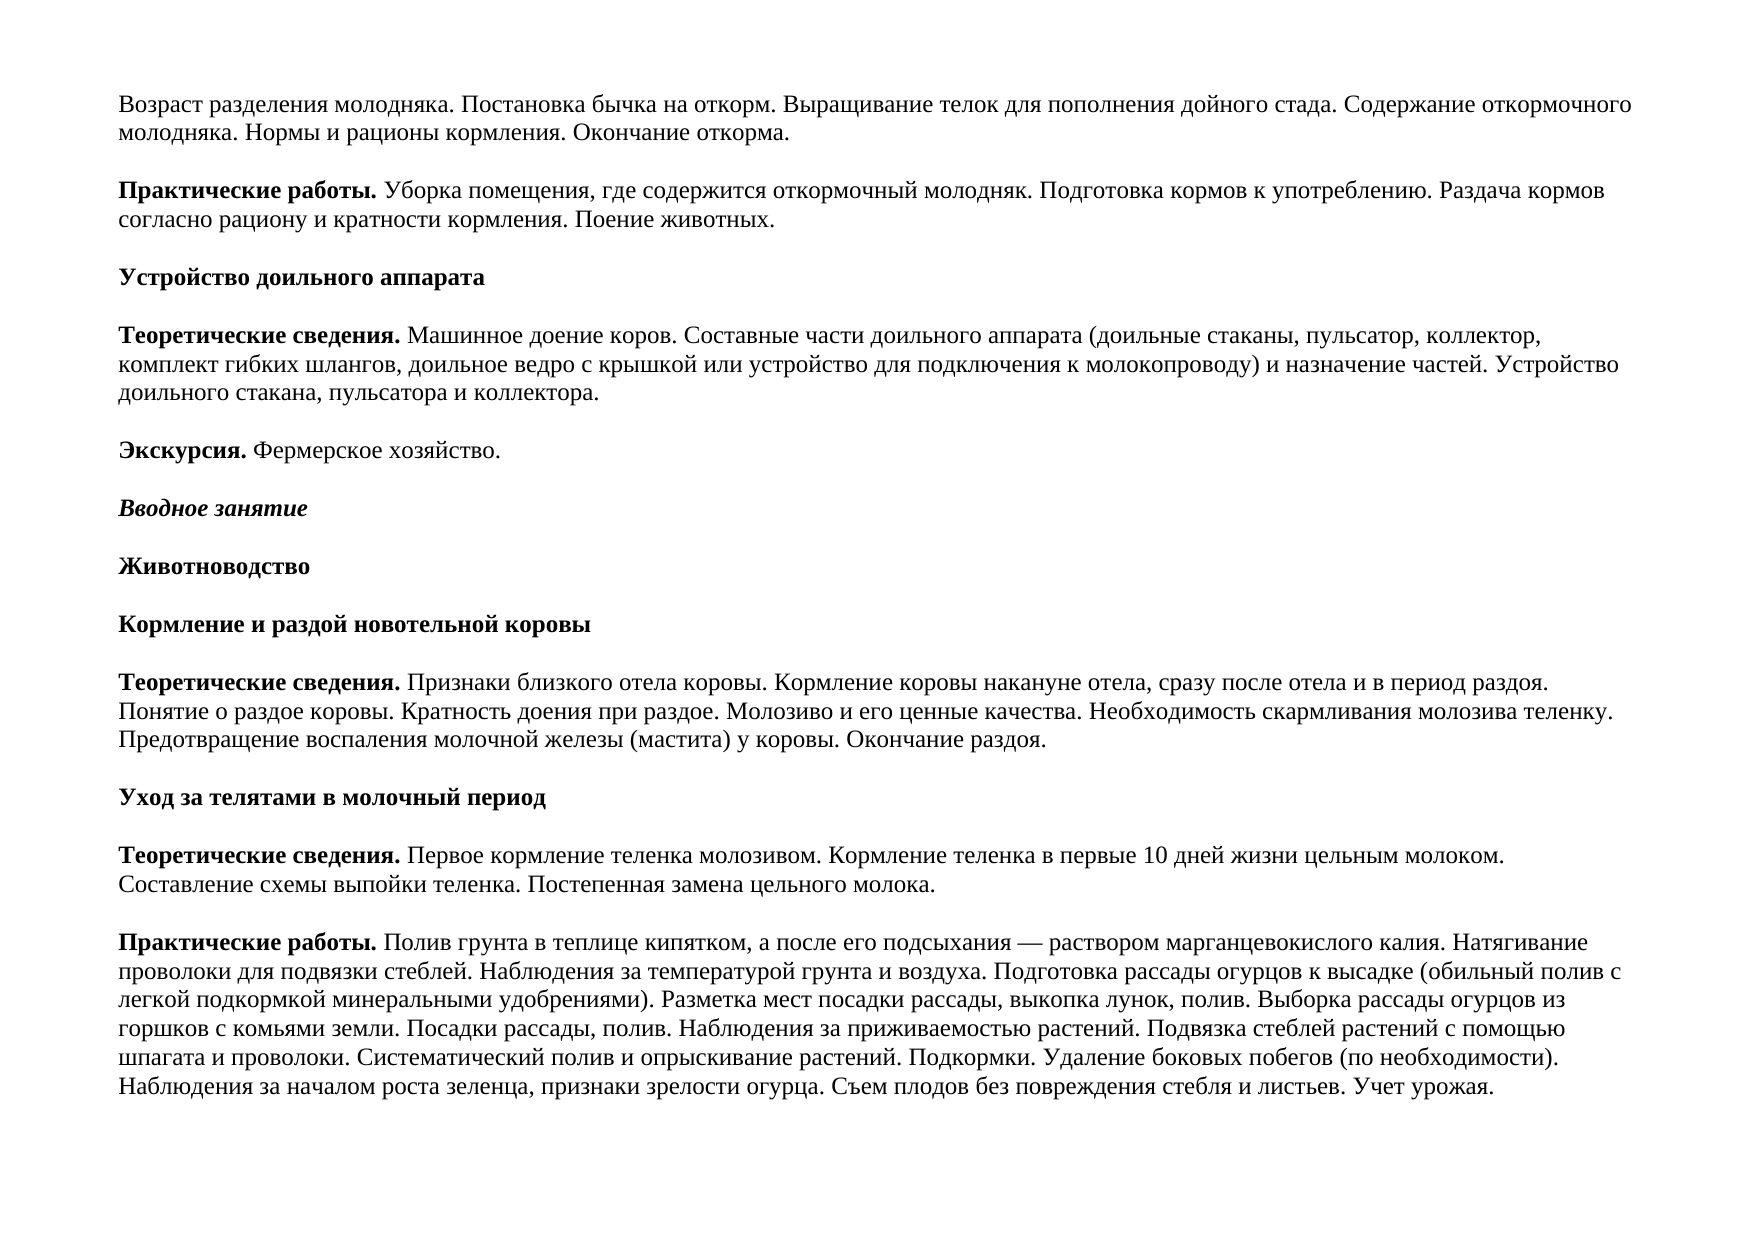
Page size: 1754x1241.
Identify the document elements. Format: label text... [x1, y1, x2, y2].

text Теоретические сведения. Первое кормление теленка молозивом. Кормление теленка в первые 10 дней жизни цельным молоком. Составление схемы выпойки теленка. Постепенная замена цельного молока. [118, 840, 1636, 898]
text Животноводство [118, 551, 1636, 580]
text Устройство доильного аппарата [118, 262, 1636, 291]
text Практические работы. Полив грунта в теплице кипятком, а после его подсыхания — раствором марганцевокислого калия. Натягивание проволоки для подвязки стеблей. Наблюдения за температурой грунта и воздуха. Подготовка рассады огурцов к высадке (обильный полив с легкой подкормкой минеральными удобрениями). Разметка мест посадки рассады, выкопка лунок, полив. Выборка рассады огурцов из горшков с комьями земли. Посадки рассады, полив. Наблюдения за приживаемостью растений. Подвязка стеблей растений с помощью шпагата и проволоки. Систематический полив и опрыскивание растений. Подкормки. Удаление боковых побегов (по необходимости). Наблюдения за началом роста зеленца, признаки зрелости огурца. Съем плодов без повреждения стебля и листьев. Учет урожая. [118, 927, 1636, 1099]
text Теоретические сведения. Машинное доение коров. Составные части доильного аппарата (доильные стаканы, пульсатор, коллектор, комплект гибких шлангов, доильное ведро с крышкой или устройство для подключения к молокопроводу) и назначение частей. Устройство доильного стакана, пульсатора и коллектора. [118, 320, 1636, 406]
text Практические работы. Уборка помещения, где содержится откормочный молодняк. Подготовка кормов к употреблению. Раздача кормов согласно рациону и кратности кормления. Поение животных. [118, 175, 1636, 233]
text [118, 89, 1636, 146]
text Вводное занятие [118, 493, 1636, 522]
text Теоретические сведения. Признаки близкого отела коровы. Кормление коровы накануне отела, сразу после отела и в период раздоя. Понятие о раздое коровы. Кратность доения при раздое. Молозиво и его ценные качества. Необходимость скармливания молозива теленку. Предотвращение воспаления молочной железы (мастита) у коровы. Окончание раздоя. [118, 667, 1636, 753]
text Кормление и раздой новотельной коровы [118, 609, 1636, 638]
text Уход за телятами в молочный период [118, 782, 1636, 811]
text Экскурсия. Фермерское хозяйство. [118, 435, 1636, 464]
